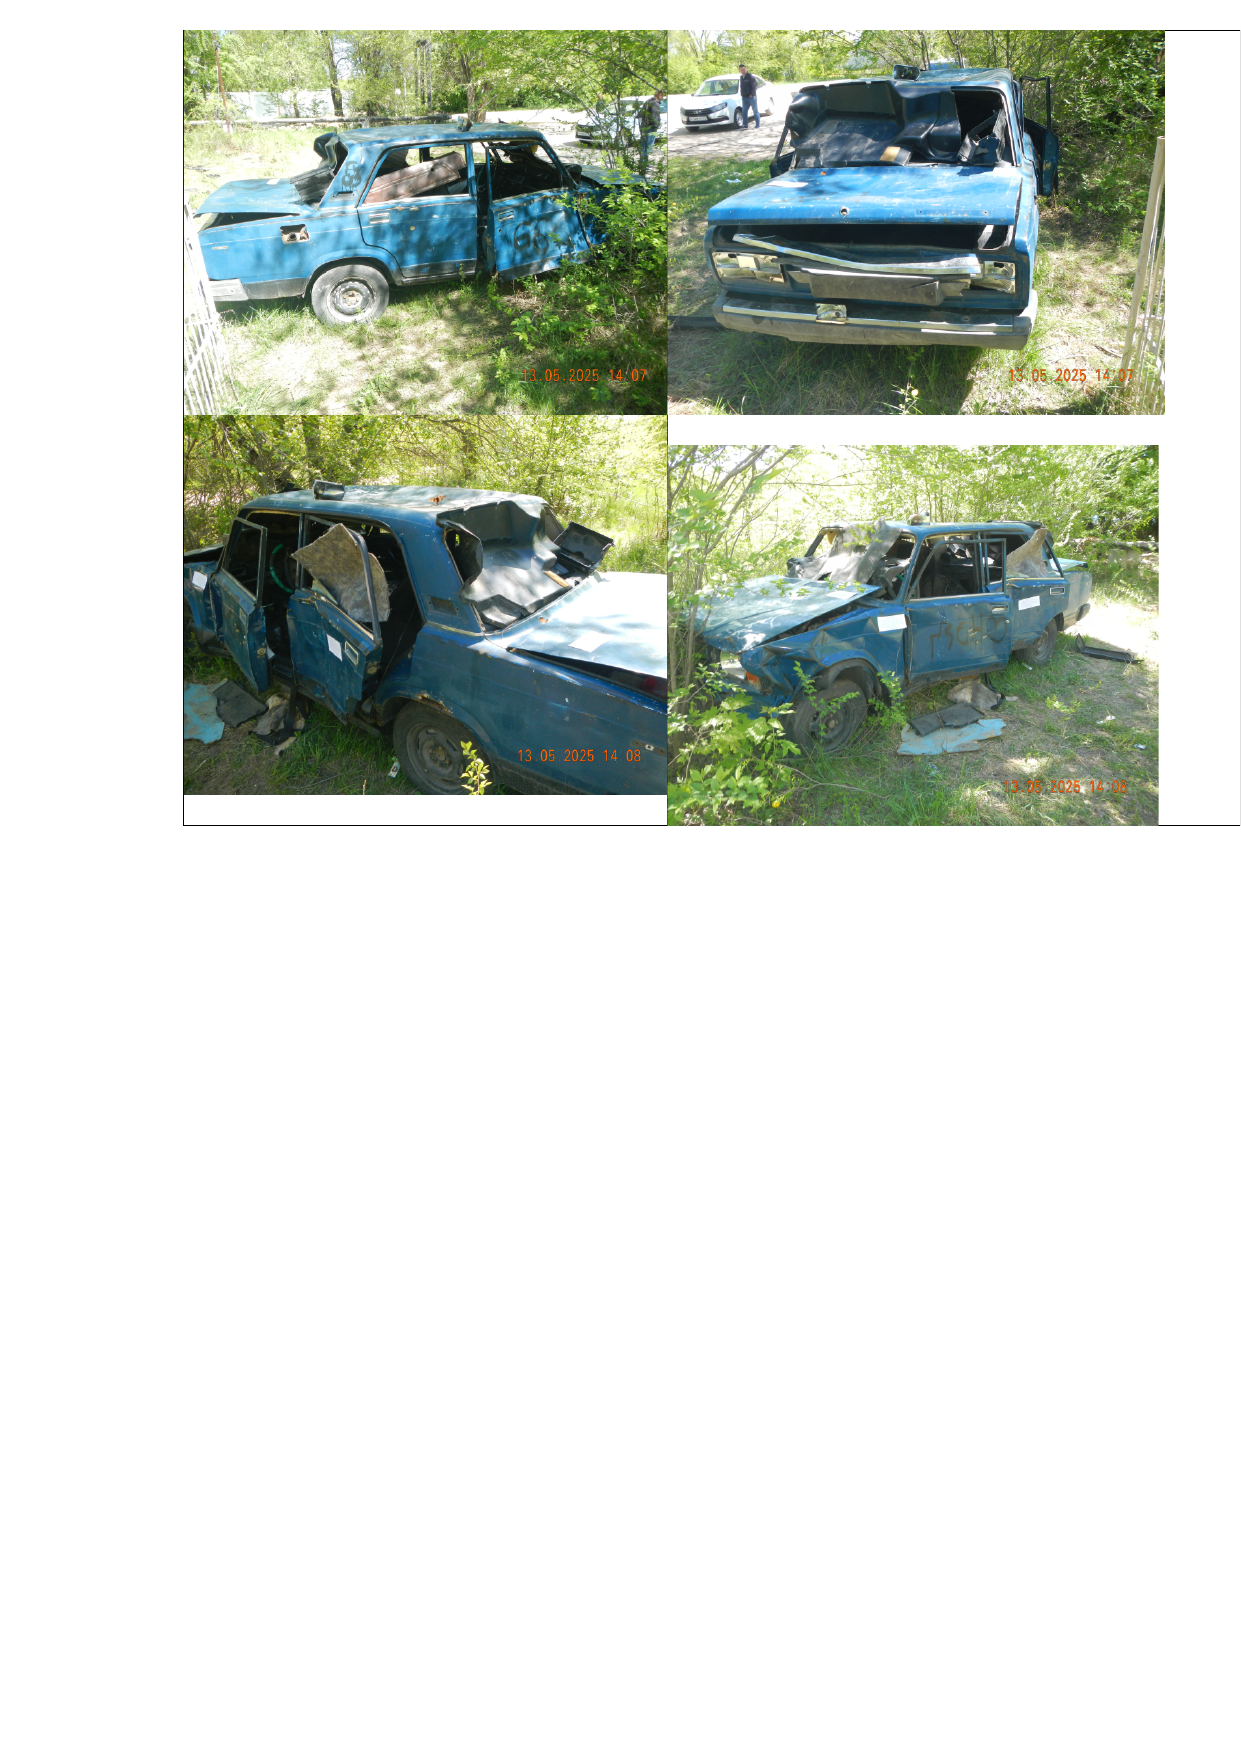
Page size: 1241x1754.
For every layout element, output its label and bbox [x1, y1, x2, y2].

table_header [184, 795, 667, 825]
picture [183, 30, 1165, 826]
table_header [668, 31, 1240, 825]
